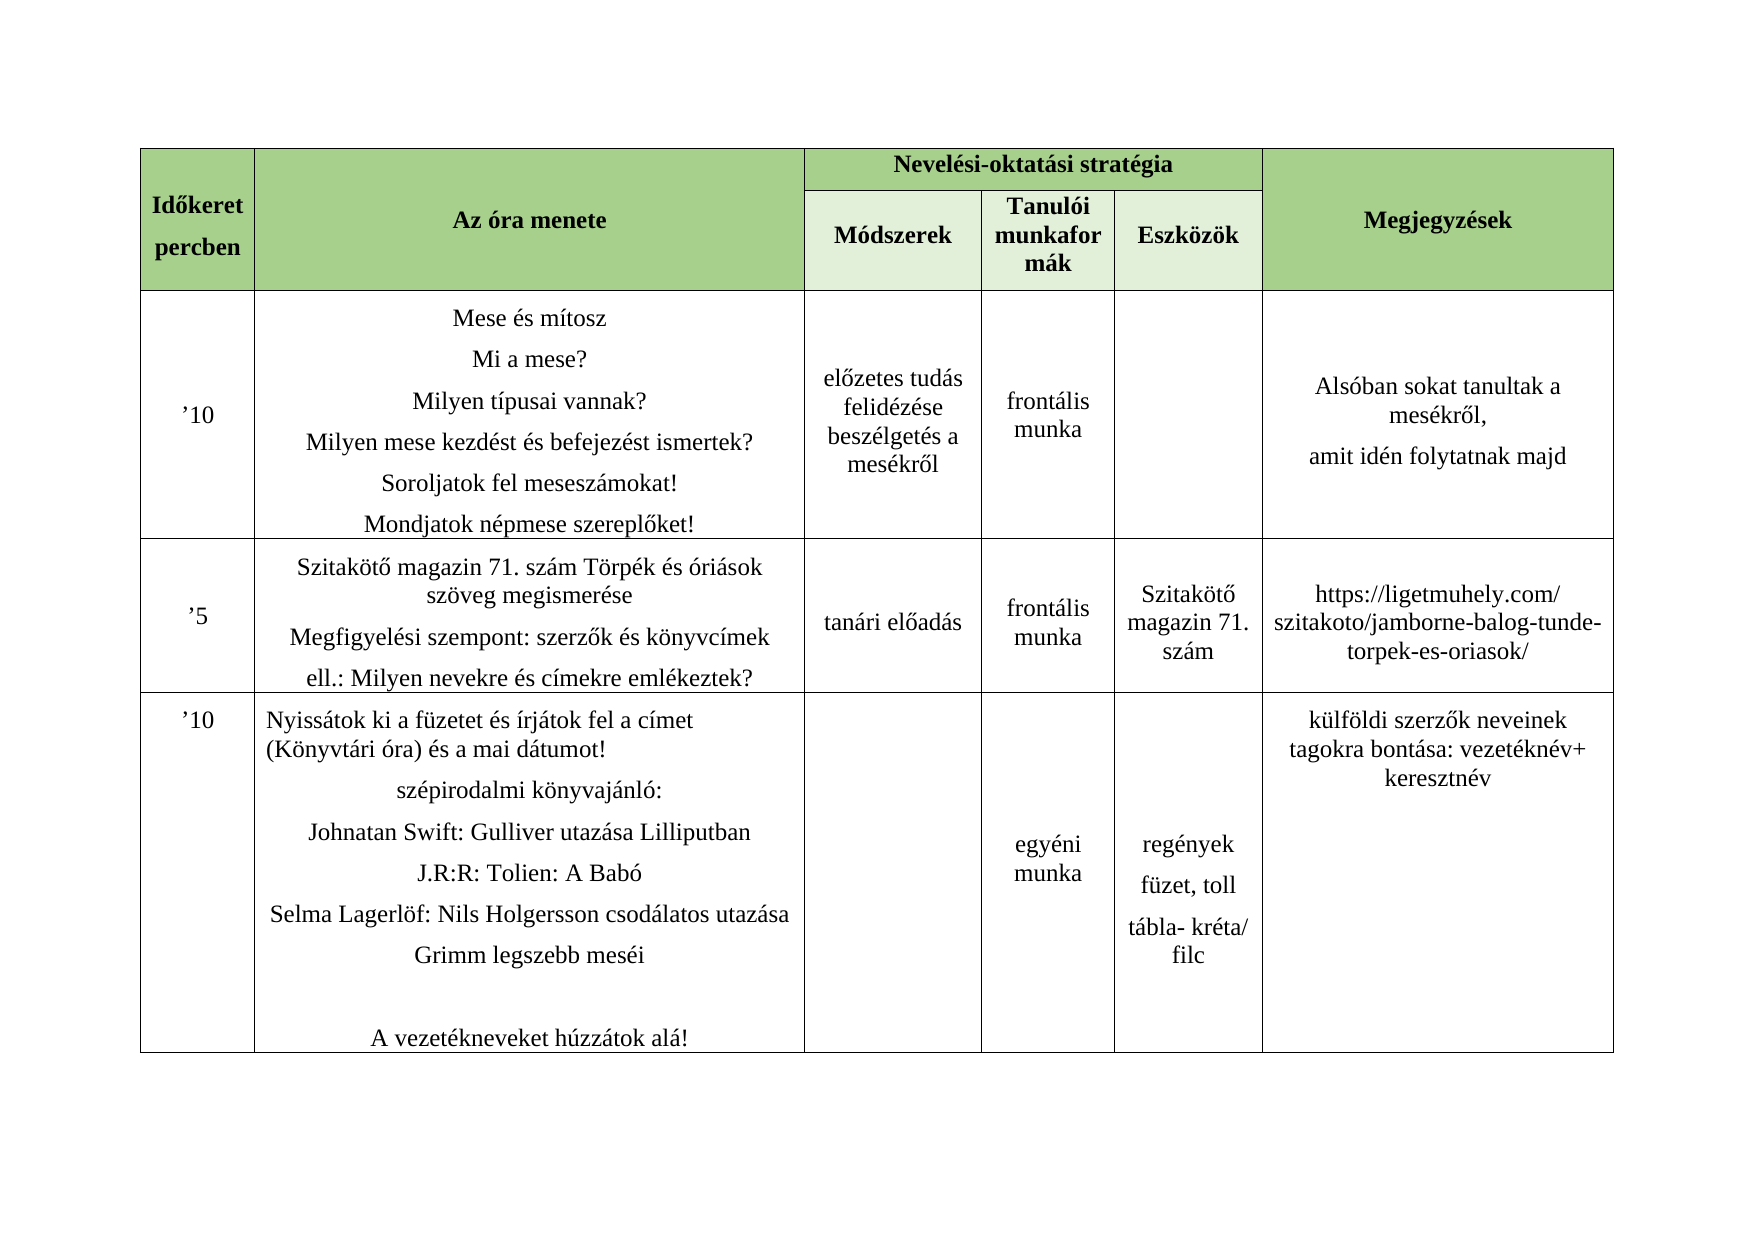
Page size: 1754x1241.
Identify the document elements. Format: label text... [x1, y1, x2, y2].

table_cell Tanulói munkaformák [982, 191, 1114, 290]
table_cell ’10 [141, 291, 254, 538]
table_header Megjegyzések [1263, 149, 1613, 290]
table_cell [805, 693, 981, 1052]
table_cell egyéni munka [982, 693, 1114, 1052]
table_cell frontális munka [982, 539, 1114, 692]
table_header Az óra menete [255, 149, 804, 290]
table_cell előzetes tudás felidézése beszélgetés a mesékről [805, 291, 981, 538]
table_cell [1263, 693, 1613, 1052]
table_cell ’10 [141, 693, 254, 1052]
table_cell Szitakötő magazin 71. szám Törpék és óriások szöveg megismerése Megfigyelési szempont: szerzők és könyvcímek ell.: Milyen nevekre és címekre emlékeztek? [255, 539, 804, 692]
table_cell [1115, 291, 1262, 538]
table_header Nevelési-oktatási stratégia [805, 149, 1262, 190]
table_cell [1115, 693, 1262, 1052]
table_cell ’5 [141, 539, 254, 692]
table_cell frontális munka [982, 291, 1114, 538]
table_cell Szitakötő magazin 71. szám [1115, 539, 1262, 692]
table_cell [255, 693, 804, 1052]
table_cell Alsóban sokat tanultak a mesékről, amit idén folytatnak majd [1263, 291, 1613, 538]
table_cell https://ligetmuhely.com/szitakoto/jamborne-balog-tunde-torpek-es-oriasok/ [1263, 539, 1613, 692]
table_cell Módszerek [805, 191, 981, 290]
table_header Időkeret percben [141, 149, 254, 290]
table_cell tanári előadás [805, 539, 981, 692]
table_cell Eszközök [1115, 191, 1262, 290]
table_cell Mese és mítosz Mi a mese? Milyen típusai vannak? Milyen mese kezdést és befejezést ismertek? Soroljatok fel meseszámokat! Mondjatok népmese szereplőket! [255, 291, 804, 538]
